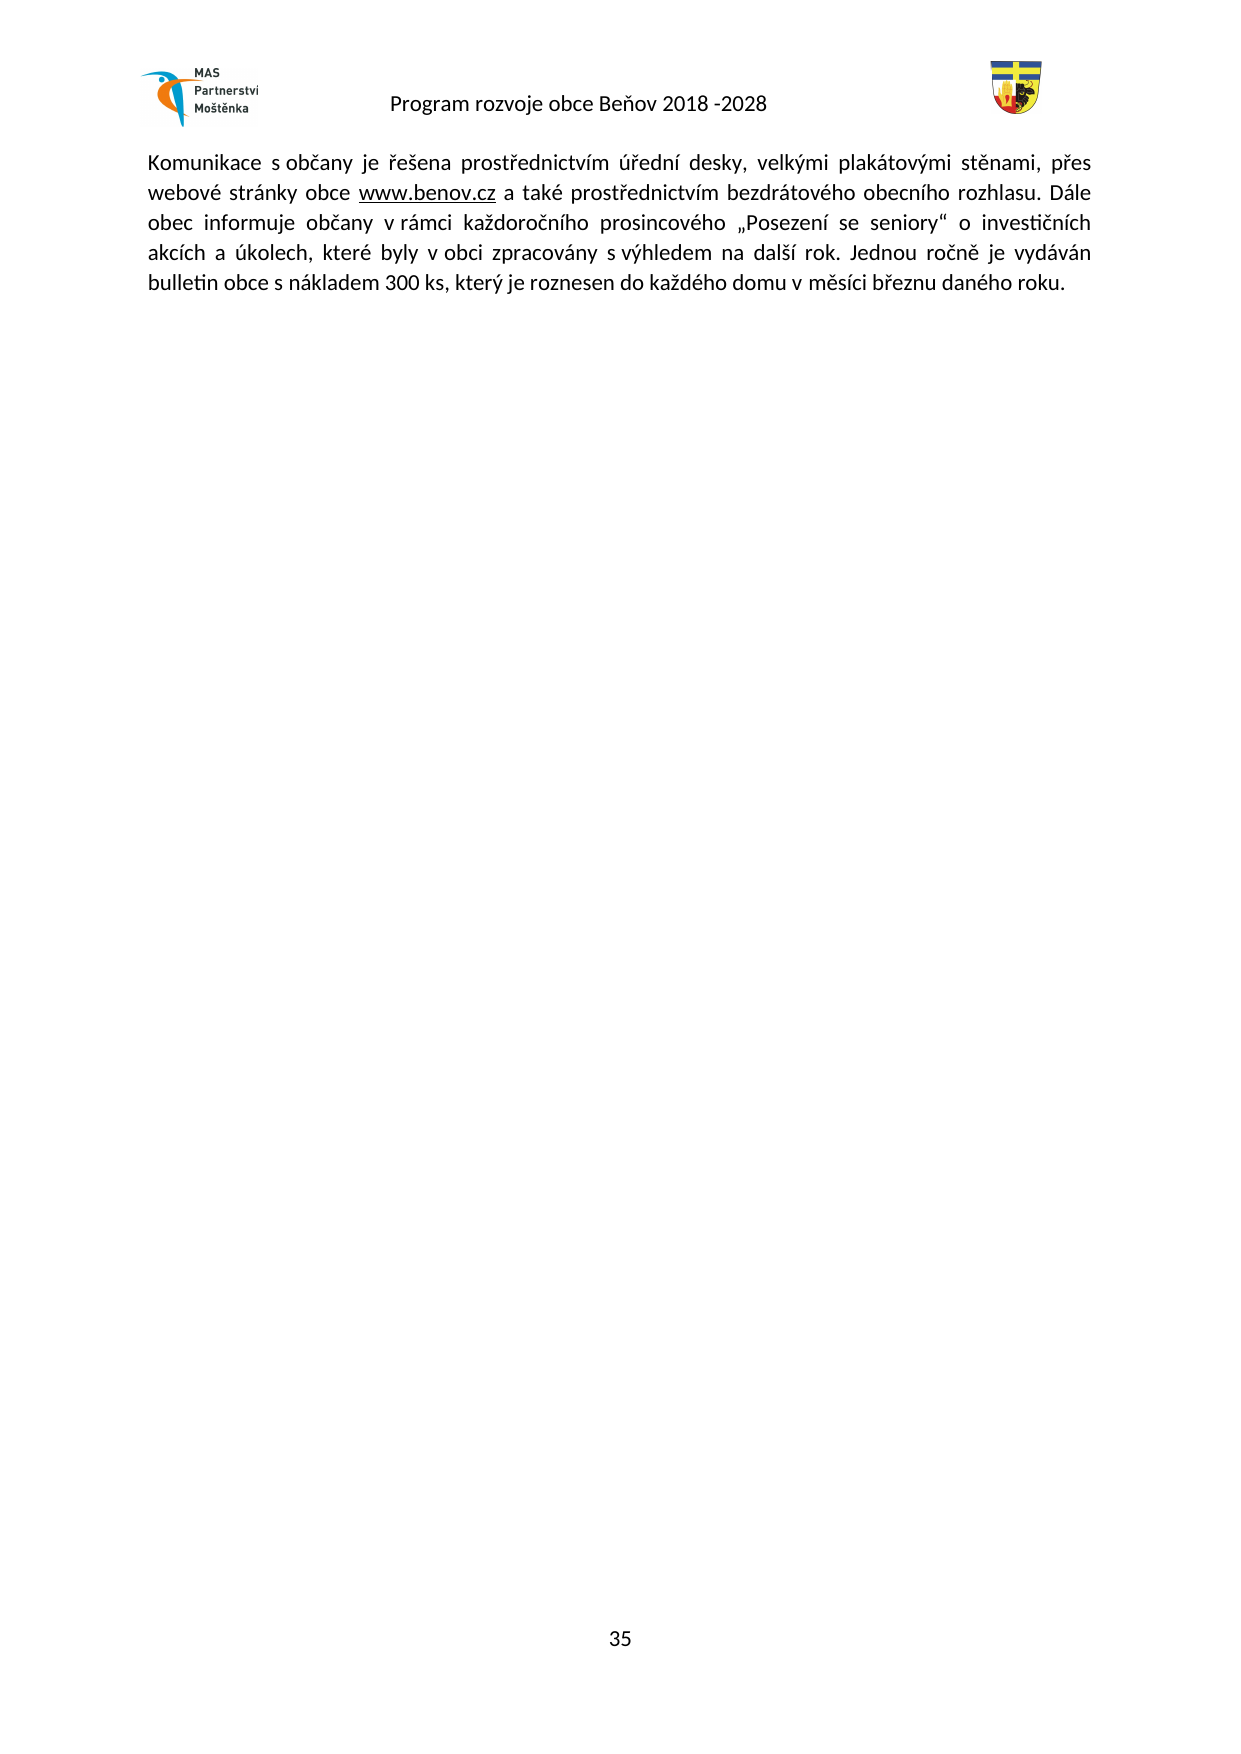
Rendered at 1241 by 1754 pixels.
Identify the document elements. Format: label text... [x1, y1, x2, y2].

picture [140, 68, 258, 127]
text Komunikace s občany je řešena prostřednictvím úřední desky, velkými plakátovými stěnami, přes webové stránky obce www.benov.cz a také prostřednictvím bezdrátového obecního rozhlasu. Dále obec informuje občany v rámci každoročního prosincového „Posezení se seniory“ o investičních akcích a úkolech, které byly v obci zpracovány s výhledem na další rok. Jednou ročně je vydáván bulletin obce s nákladem 300 ks, který je roznesen do každého domu v měsíci březnu daného roku. [148, 148, 1092, 297]
picture [990, 61, 1042, 114]
